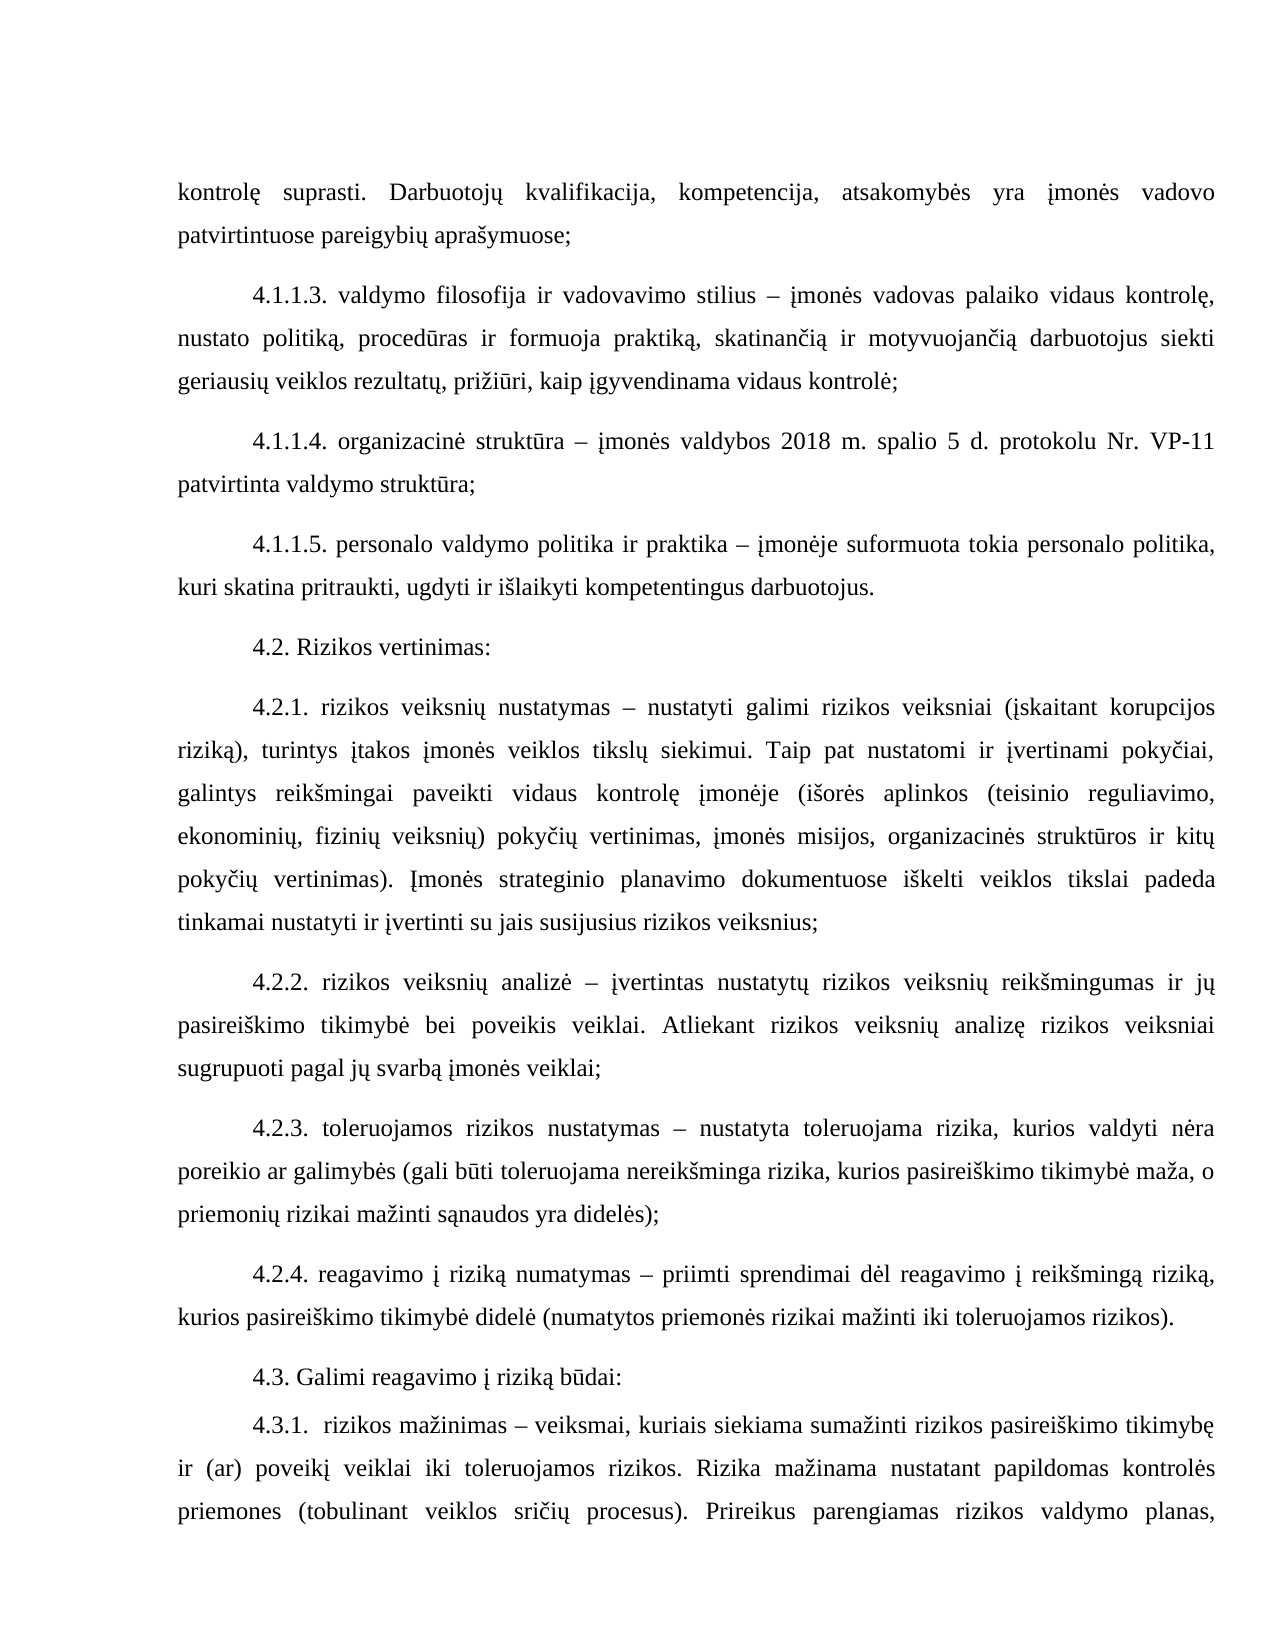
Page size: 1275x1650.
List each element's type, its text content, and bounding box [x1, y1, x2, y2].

text 4.2.1. rizikos veiksnių nustatymas – nustatyti galimi rizikos veiksniai (įskaitant korupcijos riziką), turintys įtakos įmonės veiklos tikslų siekimui. Taip pat nustatomi ir įvertinami pokyčiai, galintys reikšmingai paveikti vidaus kontrolę įmonėje (išorės aplinkos (teisinio reguliavimo, ekonominių, fizinių veiksnių) pokyčių vertinimas, įmonės misijos, organizacinės struktūros ir kitų pokyčių vertinimas). Įmonės strateginio planavimo dokumentuose iškelti veiklos tikslai padeda tinkamai nustatyti ir įvertinti su jais susijusius rizikos veiksnius; [177, 692, 1216, 936]
text 4.1.1.3. valdymo filosofija ir vadovavimo stilius – įmonės vadovas palaiko vidaus kontrolę, nustato politiką, procedūras ir formuoja praktiką, skatinančią ir motyvuojančią darbuotojus siekti geriausių veiklos rezultatų, prižiūri, kaip įgyvendinama vidaus kontrolė; [177, 280, 1216, 395]
text 4.1.1.4. organizacinė struktūra – įmonės valdybos 2018 m. spalio 5 d. protokolu Nr. VP-11 patvirtinta valdymo struktūra; [177, 426, 1216, 498]
text 4.2. Rizikos vertinimas: [177, 632, 1216, 661]
text 4.1.1.5. personalo valdymo politika ir praktika – įmonėje suformuota tokia personalo politika, kuri skatina pritraukti, ugdyti ir išlaikyti kompetentingus darbuotojus. [177, 529, 1216, 601]
text 4.3. Galimi reagavimo į riziką būdai: [177, 1362, 1216, 1391]
text 4.2.2. rizikos veiksnių analizė – įvertintas nustatytų rizikos veiksnių reikšmingumas ir jų pasireiškimo tikimybė bei poveikis veiklai. Atliekant rizikos veiksnių analizę rizikos veiksniai sugrupuoti pagal jų svarbą įmonės veiklai; [177, 967, 1216, 1082]
text 4.2.4. reagavimo į riziką numatymas – priimti sprendimai dėl reagavimo į reikšmingą riziką, kurios pasireiškimo tikimybė didelė (numatytos priemonės rizikai mažinti iki toleruojamos rizikos). [177, 1259, 1216, 1331]
text 4.2.3. toleruojamos rizikos nustatymas – nustatyta toleruojama rizika, kurios valdyti nėra poreikio ar galimybės (gali būti toleruojama nereikšminga rizika, kurios pasireiškimo tikimybė maža, o priemonių rizikai mažinti sąnaudos yra didelės); [177, 1113, 1216, 1228]
text kontrolę suprasti. Darbuotojų kvalifikacija, kompetencija, atsakomybės yra įmonės vadovo patvirtintuose pareigybių aprašymuose; [177, 177, 1216, 249]
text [177, 1410, 1216, 1525]
